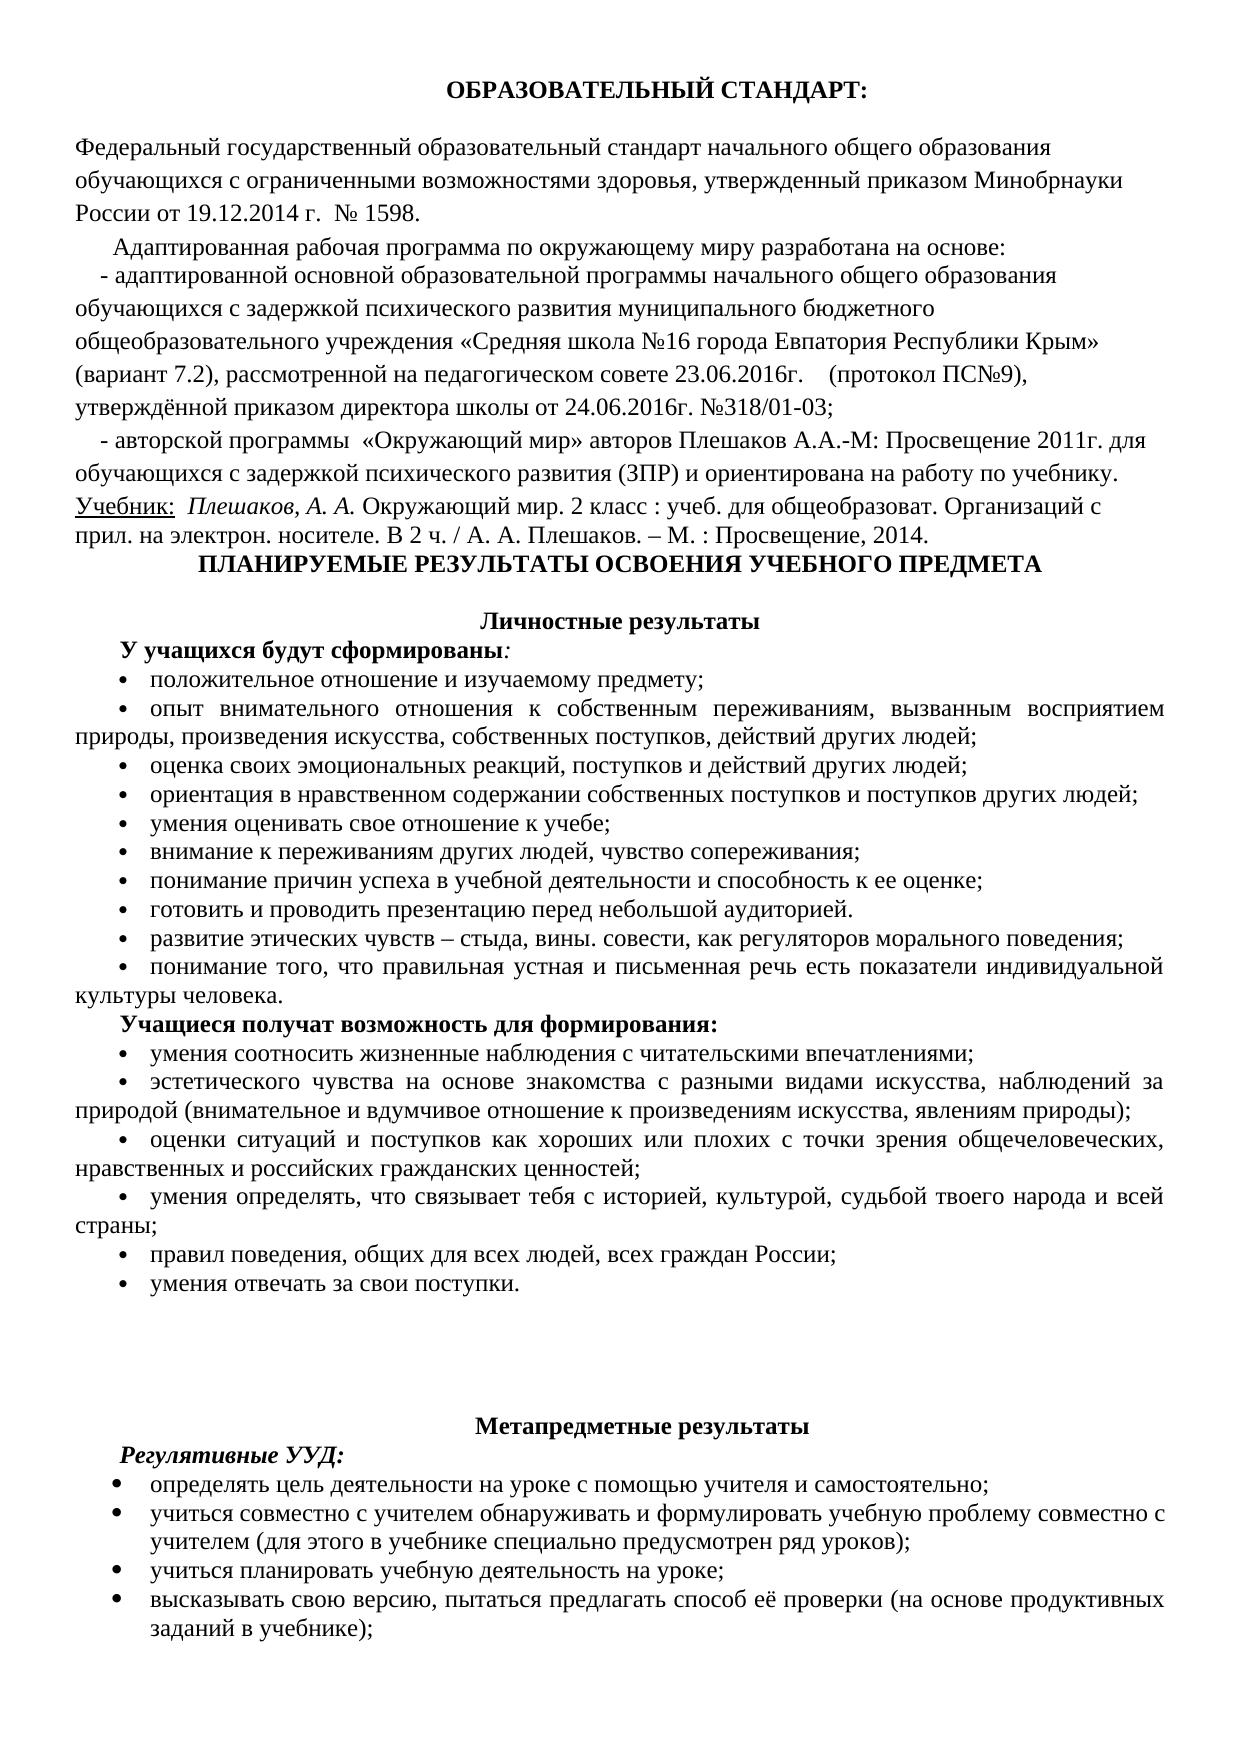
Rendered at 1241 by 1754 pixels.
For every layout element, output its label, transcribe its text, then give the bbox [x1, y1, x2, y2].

list правил поведения, общих для всех людей, всех граждан России; [75, 1239, 1165, 1268]
list развитие этических чувств – стыда, вины. совести, как регуляторов морального поведения; [75, 923, 1165, 951]
list учиться планировать учебную деятельность на уроке; [112, 1555, 1165, 1584]
text Федеральный государственный образовательный стандарт начального общего образования обучающихся с ограниченными возможностями здоровья, утвержденный приказом Минобрнауки России от 19.12.2014 г. № 1598. [75, 132, 1165, 227]
list эстетического чувства на основе знакомства с разными видами искусства, наблюдений за природой (внимательное и вдумчивое отношение к произведениям искусства, явлениям природы); [75, 1066, 1165, 1124]
list положительное отношение и изучаемому предмету; [75, 664, 1165, 693]
text Учебник: Плешаков, А. А. Окружающий мир. 2 класс : учеб. для общеобразоват. Организаций с прил. на электрон. носителе. В 2 ч. / А. А. Плешаков. – М. : Просвещение, 2014. [75, 491, 1165, 549]
text У учащихся будут сформированы: [75, 635, 1165, 664]
list оценки ситуаций и поступков как хороших или плохих с точки зрения общечеловеческих, нравственных и российских гражданских ценностей; [75, 1124, 1165, 1181]
list внимание к переживаниям других людей, чувство сопереживания; [75, 836, 1165, 865]
list высказывать свою версию, пытаться предлагать способ её проверки (на основе продуктивных заданий в учебнике); [112, 1584, 1165, 1641]
list опыт внимательного отношения к собственным переживаниям, вызванным восприятием природы, произведения искусства, собственных поступков, действий других людей; [75, 693, 1165, 750]
text Метапредметные результаты [75, 1411, 1165, 1440]
text - адаптированной основной образовательной программы начального общего образования обучающихся с задержкой психического развития муниципального бюджетного общеобразовательного учреждения «Средняя школа №16 города Евпатория Республики Крым» (вариант 7.2), рассмотренной на педагогическом совете 23.06.2016г. (протокол ПС№9), утверждённой приказом директора школы от 24.06.2016г. №318/01-03; [75, 260, 1165, 421]
list умения отвечать за свои поступки. [75, 1268, 1165, 1296]
list оценка своих эмоциональных реакций, поступков и действий других людей; [75, 750, 1165, 779]
list умения соотносить жизненные наблюдения с читательскими впечатлениями; [75, 1038, 1165, 1066]
text Образовательный стандарт: [75, 75, 1165, 104]
list ориентация в нравственном содержании собственных поступков и поступков других людей; [75, 779, 1165, 808]
list умения оценивать свое отношение к учебе; [75, 808, 1165, 836]
list учиться совместно с учителем обнаруживать и формулировать учебную проблему совместно с учителем (для этого в учебнике специально предусмотрен ряд уроков); [112, 1498, 1165, 1555]
text - авторской программы «Окружающий мир» авторов Плешаков А.А.-М: Просвещение 2011г. для обучающихся с задержкой психического развития (ЗПР) и ориентирована на работу по учебнику. [75, 425, 1165, 487]
list понимание того, что правильная устная и письменная речь есть показатели индивидуальной культуры человека. [75, 951, 1165, 1009]
text ПЛАНИРУЕМЫЕ РЕЗУЛЬТАТЫ ОСВОЕНИЯ УЧЕБНОГО ПРЕДМЕТА [75, 549, 1165, 578]
list понимание причин успеха в учебной деятельности и способность к ее оценке; [75, 865, 1165, 894]
list умения определять, что связывает тебя с историей, культурой, судьбой твоего народа и всей страны; [75, 1181, 1165, 1239]
text Адаптированная рабочая программа по окружающему миру разработана на основе: [75, 232, 1165, 260]
text Регулятивные УУД: [75, 1440, 1165, 1469]
text Учащиеся получат возможность для формирования: [75, 1009, 1165, 1038]
text Личностные результаты [75, 606, 1165, 635]
list определять цель деятельности на уроке с помощью учителя и самостоятельно; [112, 1469, 1165, 1498]
list готовить и проводить презентацию перед небольшой аудиторией. [75, 894, 1165, 923]
